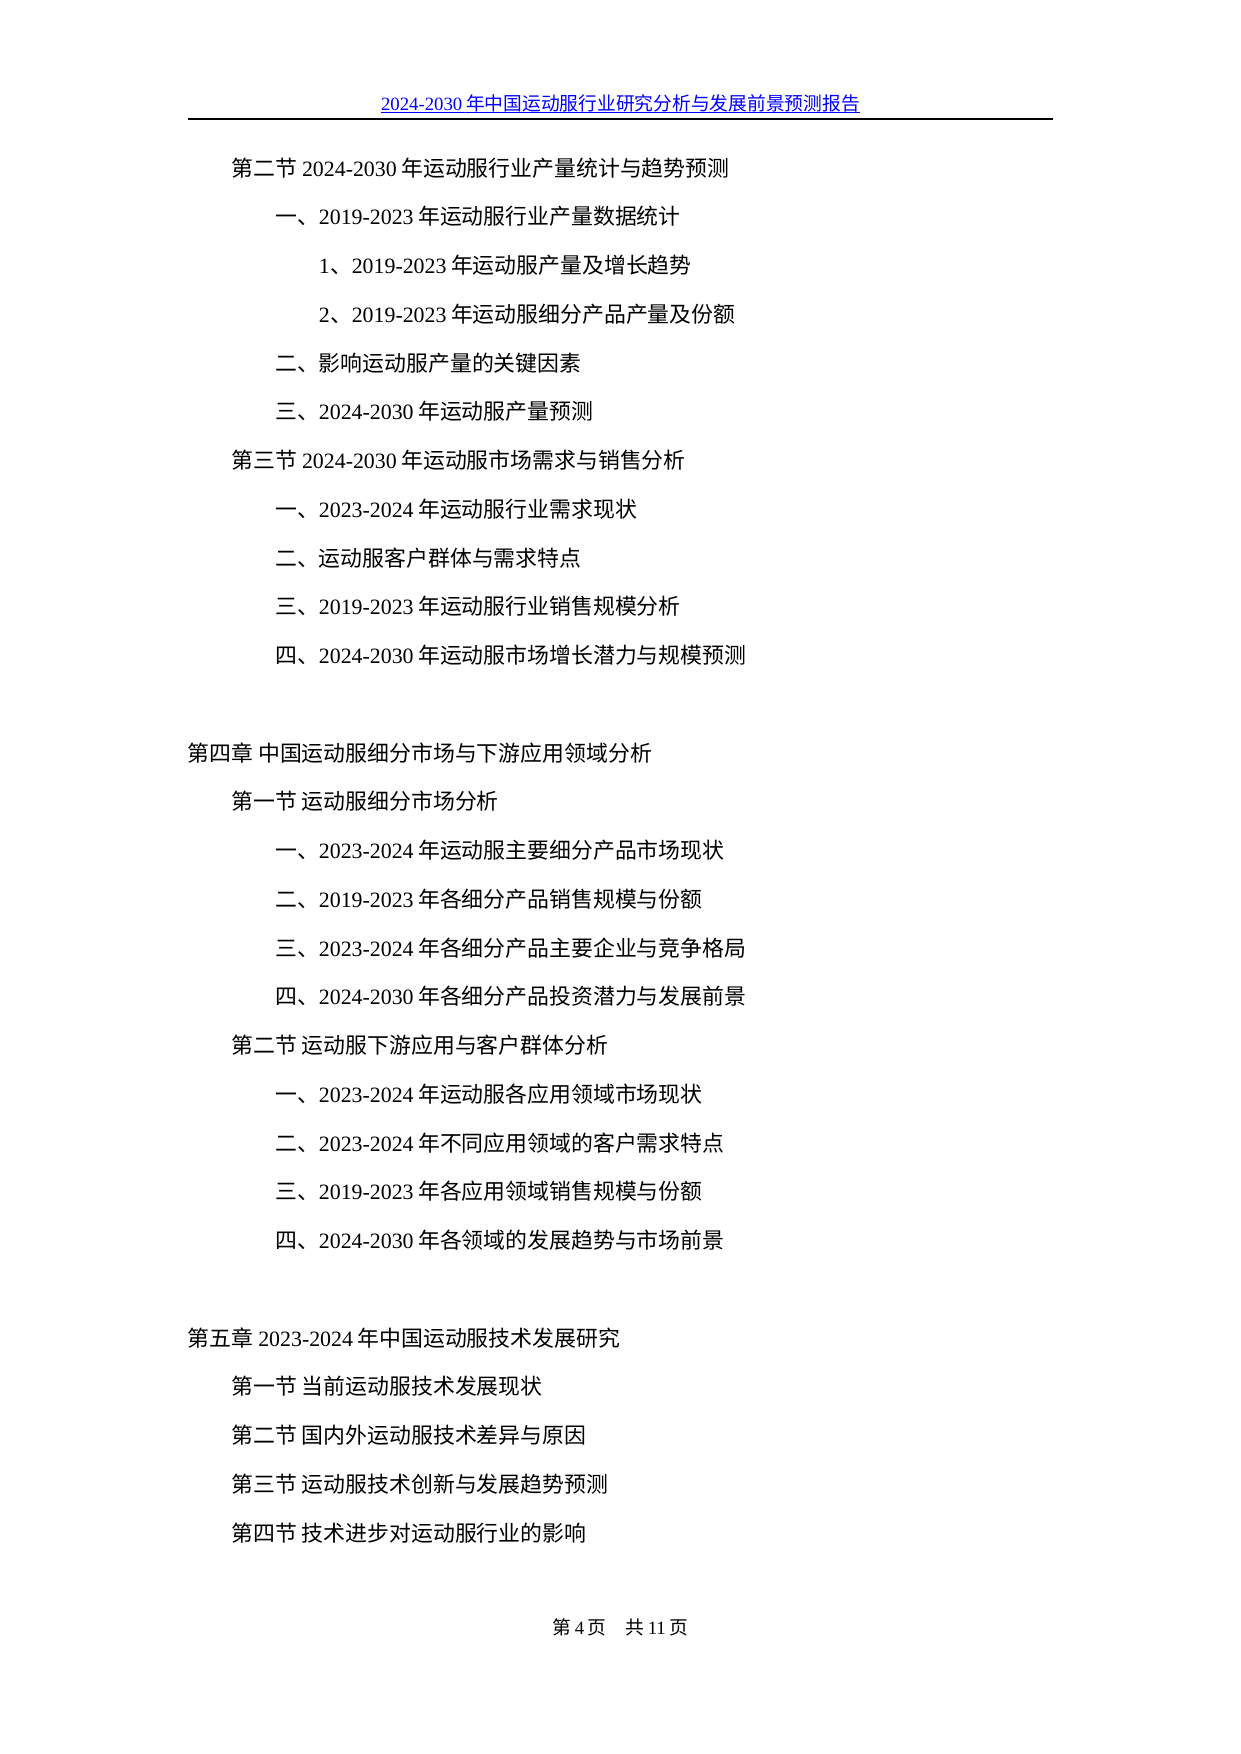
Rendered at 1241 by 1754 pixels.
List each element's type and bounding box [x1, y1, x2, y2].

text [187, 150, 1053, 1548]
